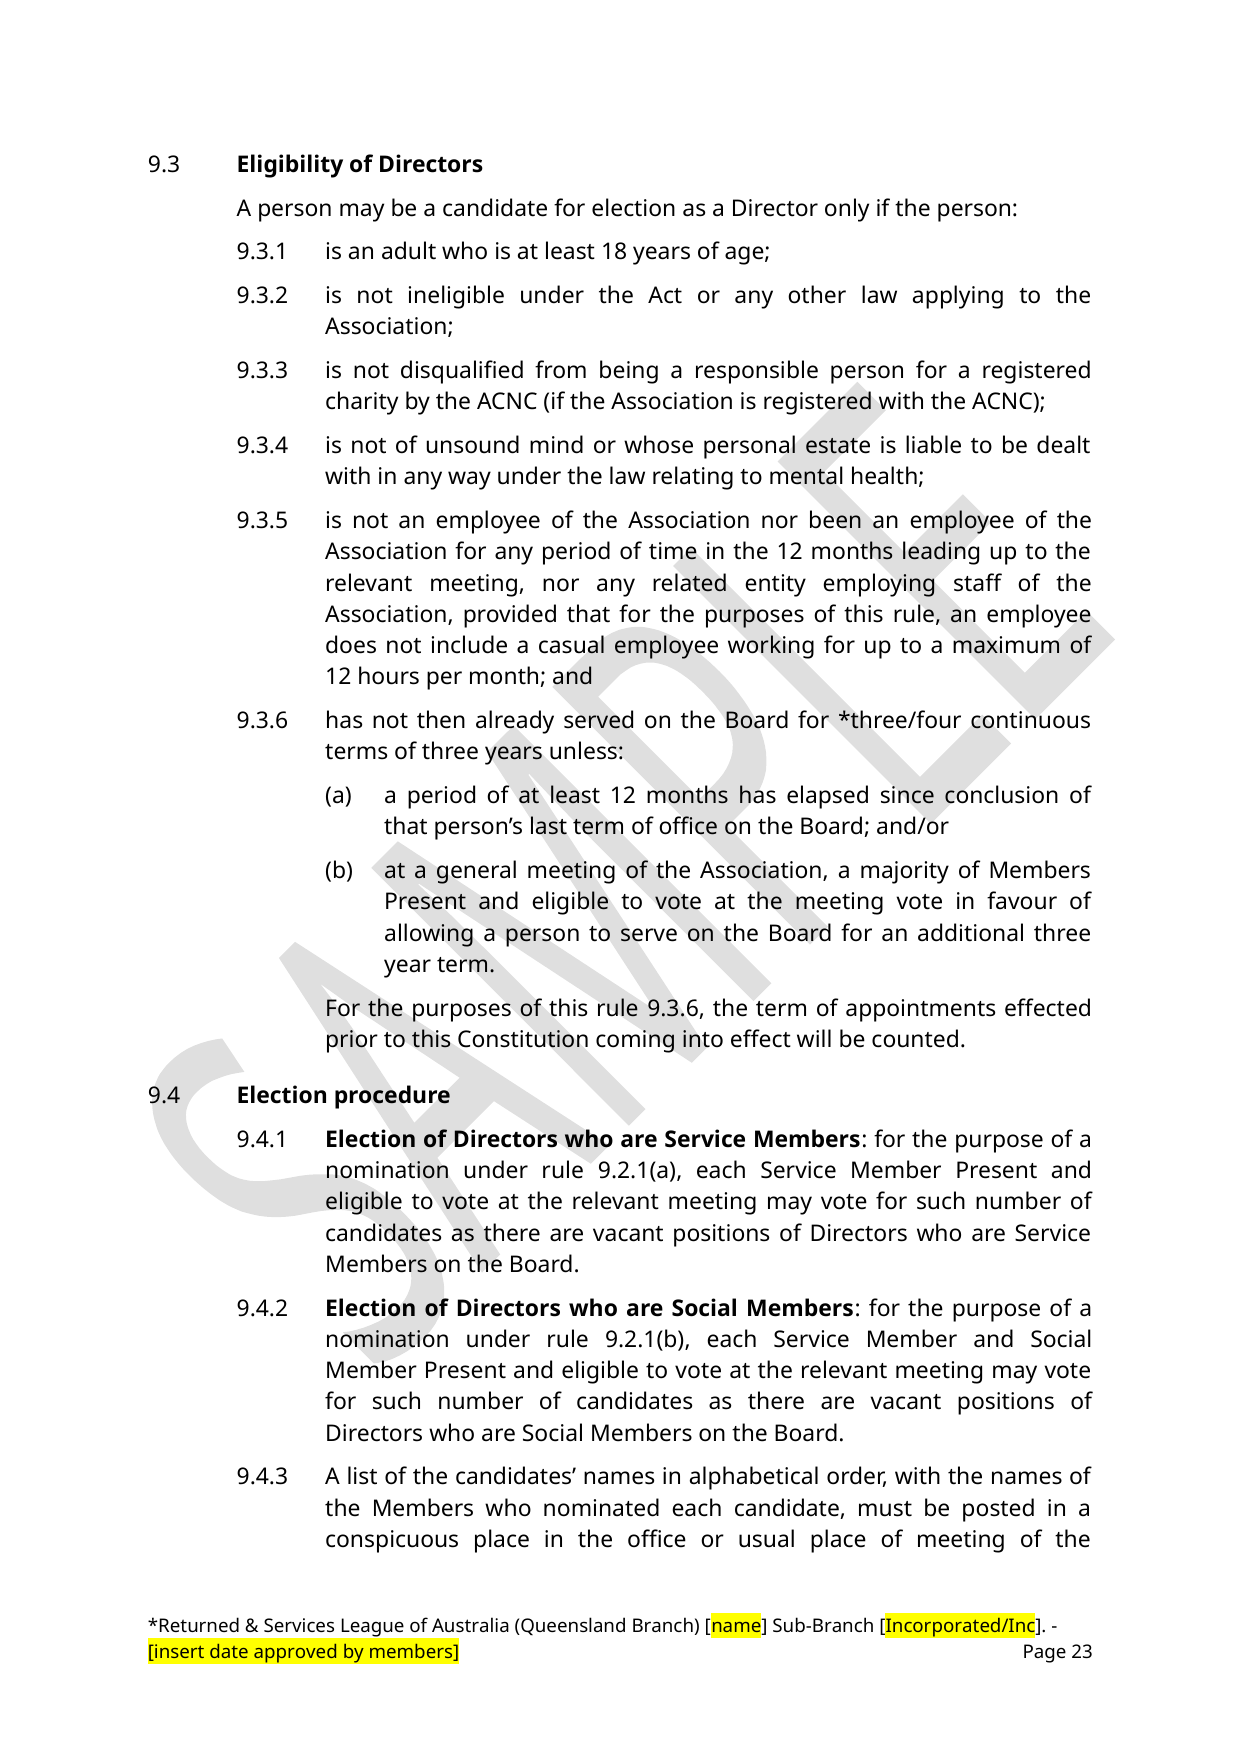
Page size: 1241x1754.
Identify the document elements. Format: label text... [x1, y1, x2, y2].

text Election procedure [148, 1079, 1092, 1110]
text is an adult who is at least 18 years of age; [236, 235, 1092, 266]
text is not disqualified from being a responsible person for a registered charity by the ACNC (if the Association is registered with the ACNC); [236, 354, 1092, 416]
list For the purposes of this rule 9.3.6, the term of appointments effected prior to this Constitution coming into effect will be counted. [325, 991, 1092, 1054]
text is not an employee of the Association nor been an employee of the Association for any period of time in the 12 months leading up to the relevant meeting, nor any related entity employing staff of the Association, provided that for the purposes of this rule, an employee does not include a casual employee working for up to a maximum of 12 hours per month; and [236, 504, 1092, 691]
text has not then already served on the Board for *three/four continuous terms of three years unless: [236, 704, 1092, 766]
list A person may be a candidate for election as a Director only if the person: [236, 191, 1092, 223]
text Eligibility of Directors [148, 148, 1092, 179]
text Election of Directors who are Social Members: for the purpose of a nomination under rule 9.2.1(b), each Service Member and Social Member Present and eligible to vote at the relevant meeting may vote for such number of candidates as there are vacant positions of Directors who are Social Members on the Board. [236, 1291, 1092, 1448]
text is not of unsound mind or whose personal estate is liable to be dealt with in any way under the law relating to mental health; [236, 429, 1092, 491]
text is not ineligible under the Act or any other law applying to the Association; [236, 279, 1092, 341]
text at a general meeting of the Association, a majority of Members Present and eligible to vote at the meeting vote in favour of allowing a person to serve on the Board for an additional three year term. [325, 854, 1092, 979]
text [236, 1460, 1092, 1554]
text Election of Directors who are Service Members: for the purpose of a nomination under rule 9.2.1(a), each Service Member Present and eligible to vote at the relevant meeting may vote for such number of candidates as there are vacant positions of Directors who are Service Members on the Board. [236, 1123, 1092, 1279]
text a period of at least 12 months has elapsed since conclusion of that person’s last term of office on the Board; and/or [325, 779, 1092, 841]
